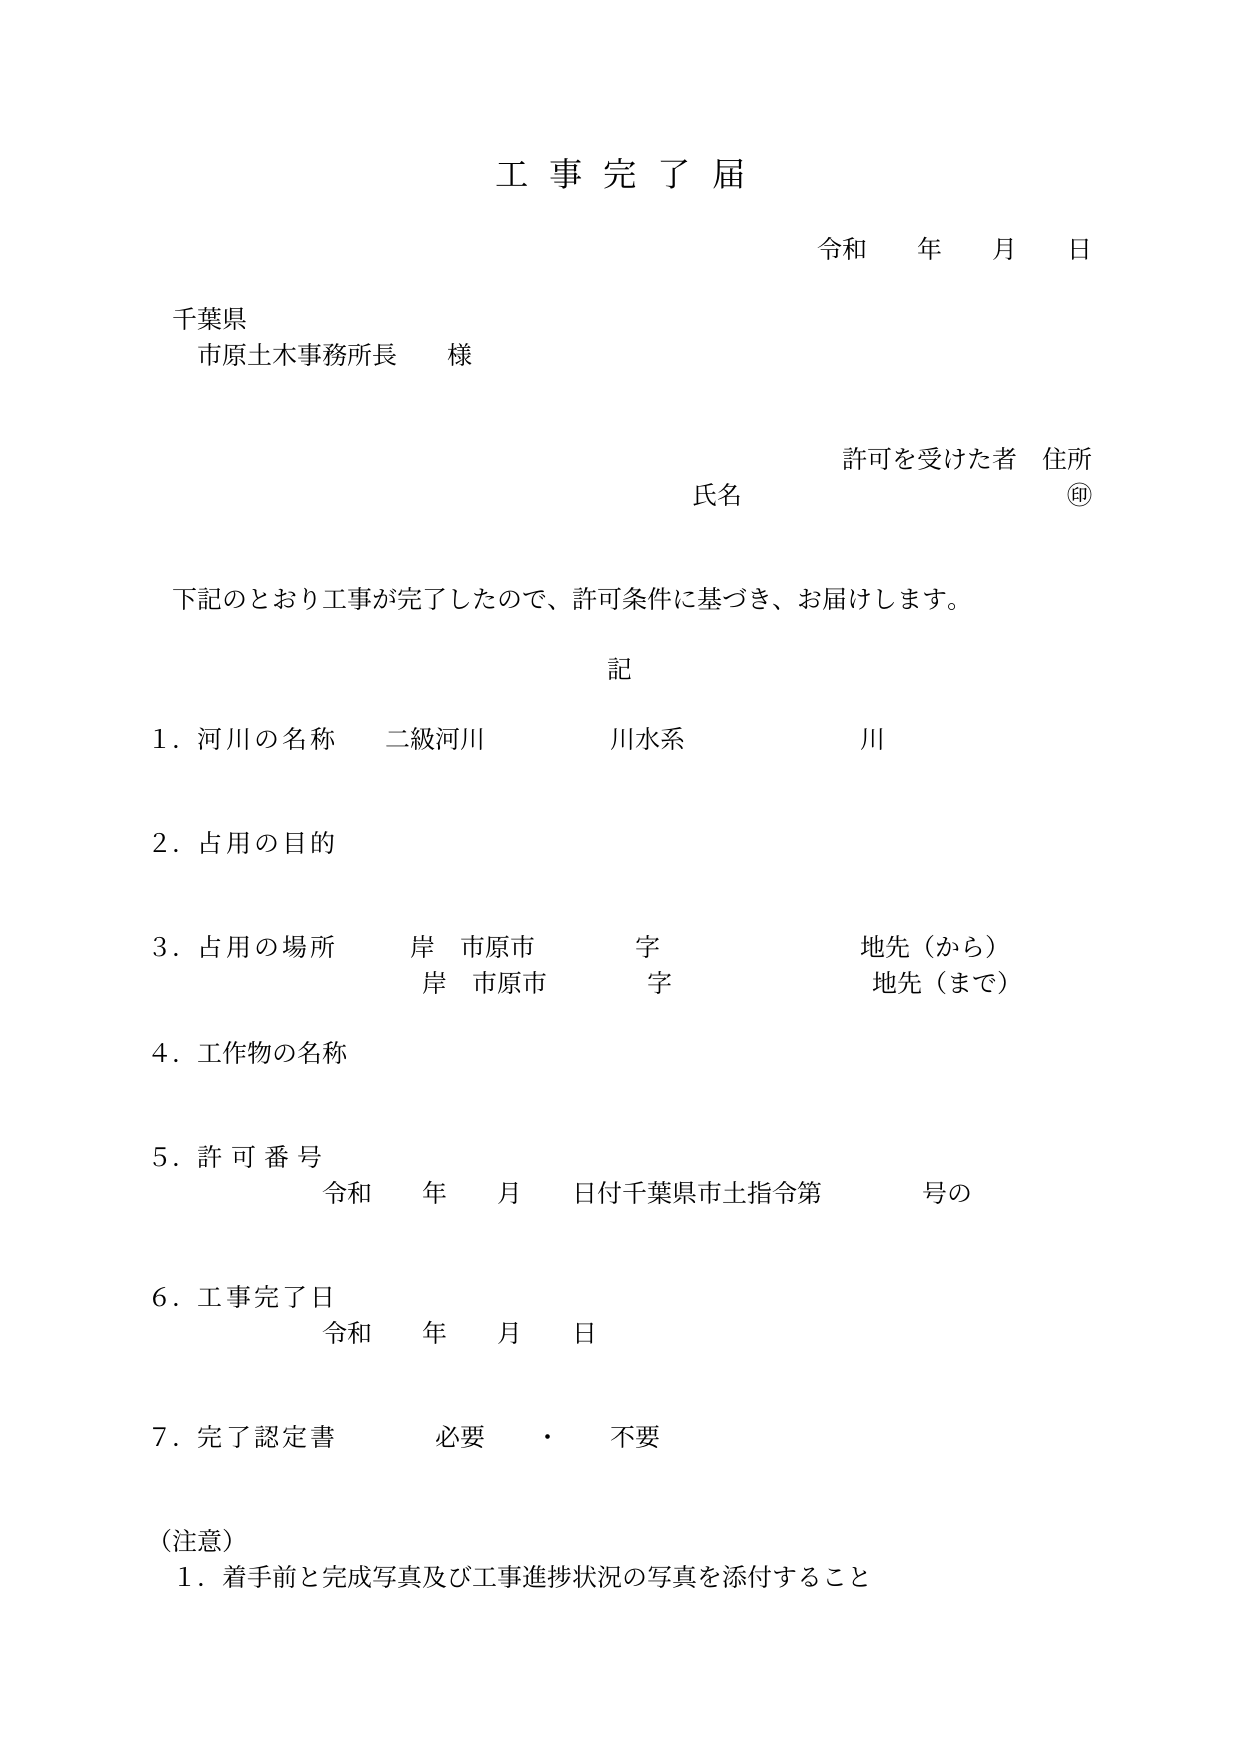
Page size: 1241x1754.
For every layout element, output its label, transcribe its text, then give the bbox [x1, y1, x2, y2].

text ３．占用の場所 岸 市原市 字 地先（から） [148, 928, 1092, 964]
text 千葉県 [148, 300, 1092, 336]
text （注意） [148, 1522, 1092, 1558]
text 氏名 ㊞ [148, 476, 1092, 512]
text 岸 市原市 字 地先（まで） [148, 964, 1092, 1000]
text 工事完了届 [148, 148, 1092, 196]
text ４．工作物の名称 [148, 1034, 1092, 1070]
text 下記のとおり工事が完了したので、許可条件に基づき、お届けします。 [148, 580, 1092, 616]
text １．河川の名称 二級河川 川水系 川 [148, 720, 1092, 756]
text 令和 年 月 日付千葉県市土指令第 号の [148, 1174, 1092, 1210]
text 令和 年 月 日 [148, 1314, 1092, 1350]
text ５．許可番号 [148, 1138, 1092, 1174]
text 市原土木事務所長 様 [148, 336, 1092, 372]
subtitle 記 [148, 650, 1092, 686]
text 令和 年 月 日 [148, 230, 1092, 266]
text ７．完了認定書 必要 ・ 不要 [148, 1418, 1092, 1454]
text ６．工事完了日 [148, 1278, 1092, 1314]
text 許可を受けた者 住所 [148, 440, 1092, 476]
text ２．占用の目的 [148, 824, 1092, 860]
text １．着手前と完成写真及び工事進捗状況の写真を添付すること [148, 1558, 1092, 1594]
